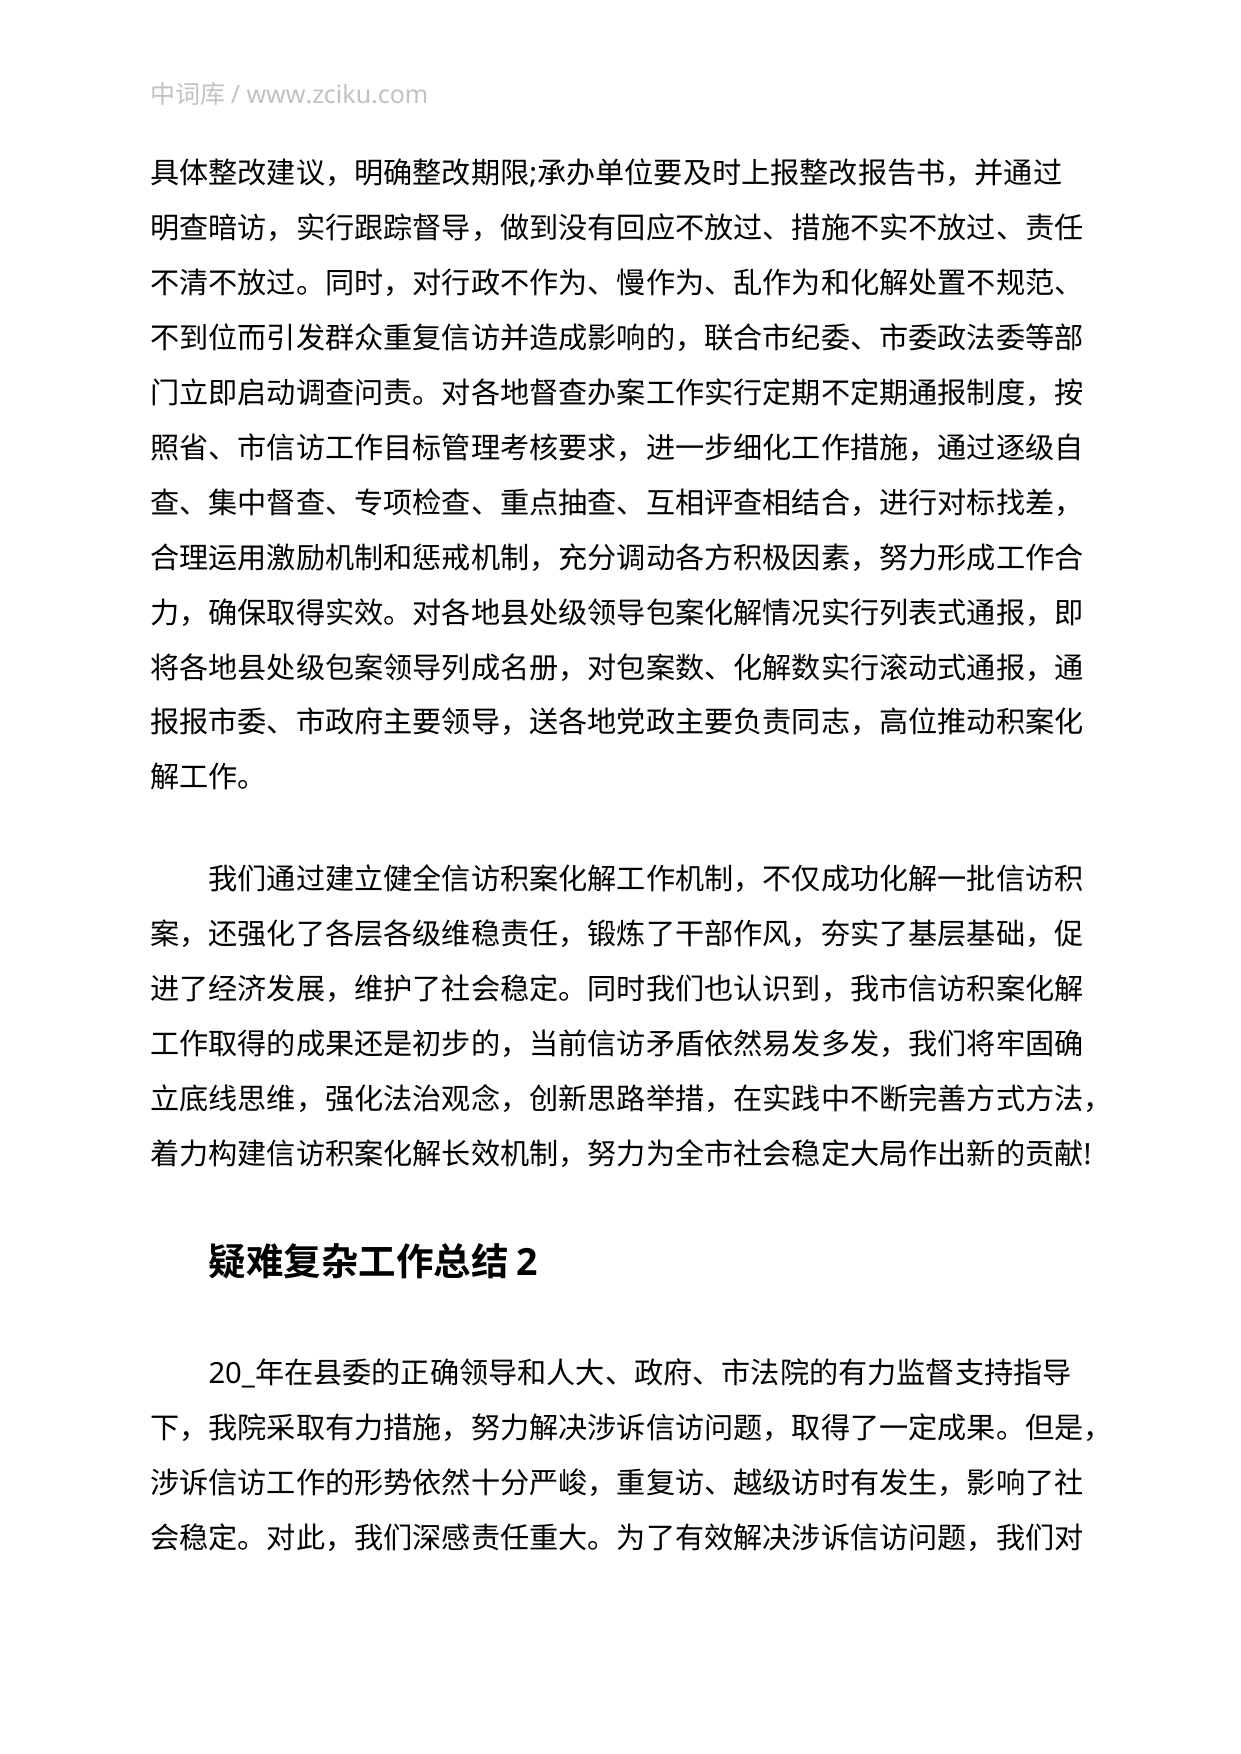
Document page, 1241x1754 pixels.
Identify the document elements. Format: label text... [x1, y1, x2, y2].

text 我们通过建立健全信访积案化解工作机制，不仅成功化解一批信访积案，还强化了各层各级维稳责任，锻炼了干部作风，夯实了基层基础，促进了经济发展，维护了社会稳定。同时我们也认识到，我市信访积案化解工作取得的成果还是初步的，当前信访矛盾依然易发多发，我们将牢固确立底线思维，强化法治观念，创新思路举措，在实践中不断完善方式方法，着力构建信访积案化解长效机制，努力为全市社会稳定大局作出新的贡献! [150, 856, 1090, 1173]
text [150, 1350, 1090, 1557]
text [150, 150, 1090, 796]
text 疑难复杂工作总结2 [150, 1232, 1090, 1287]
